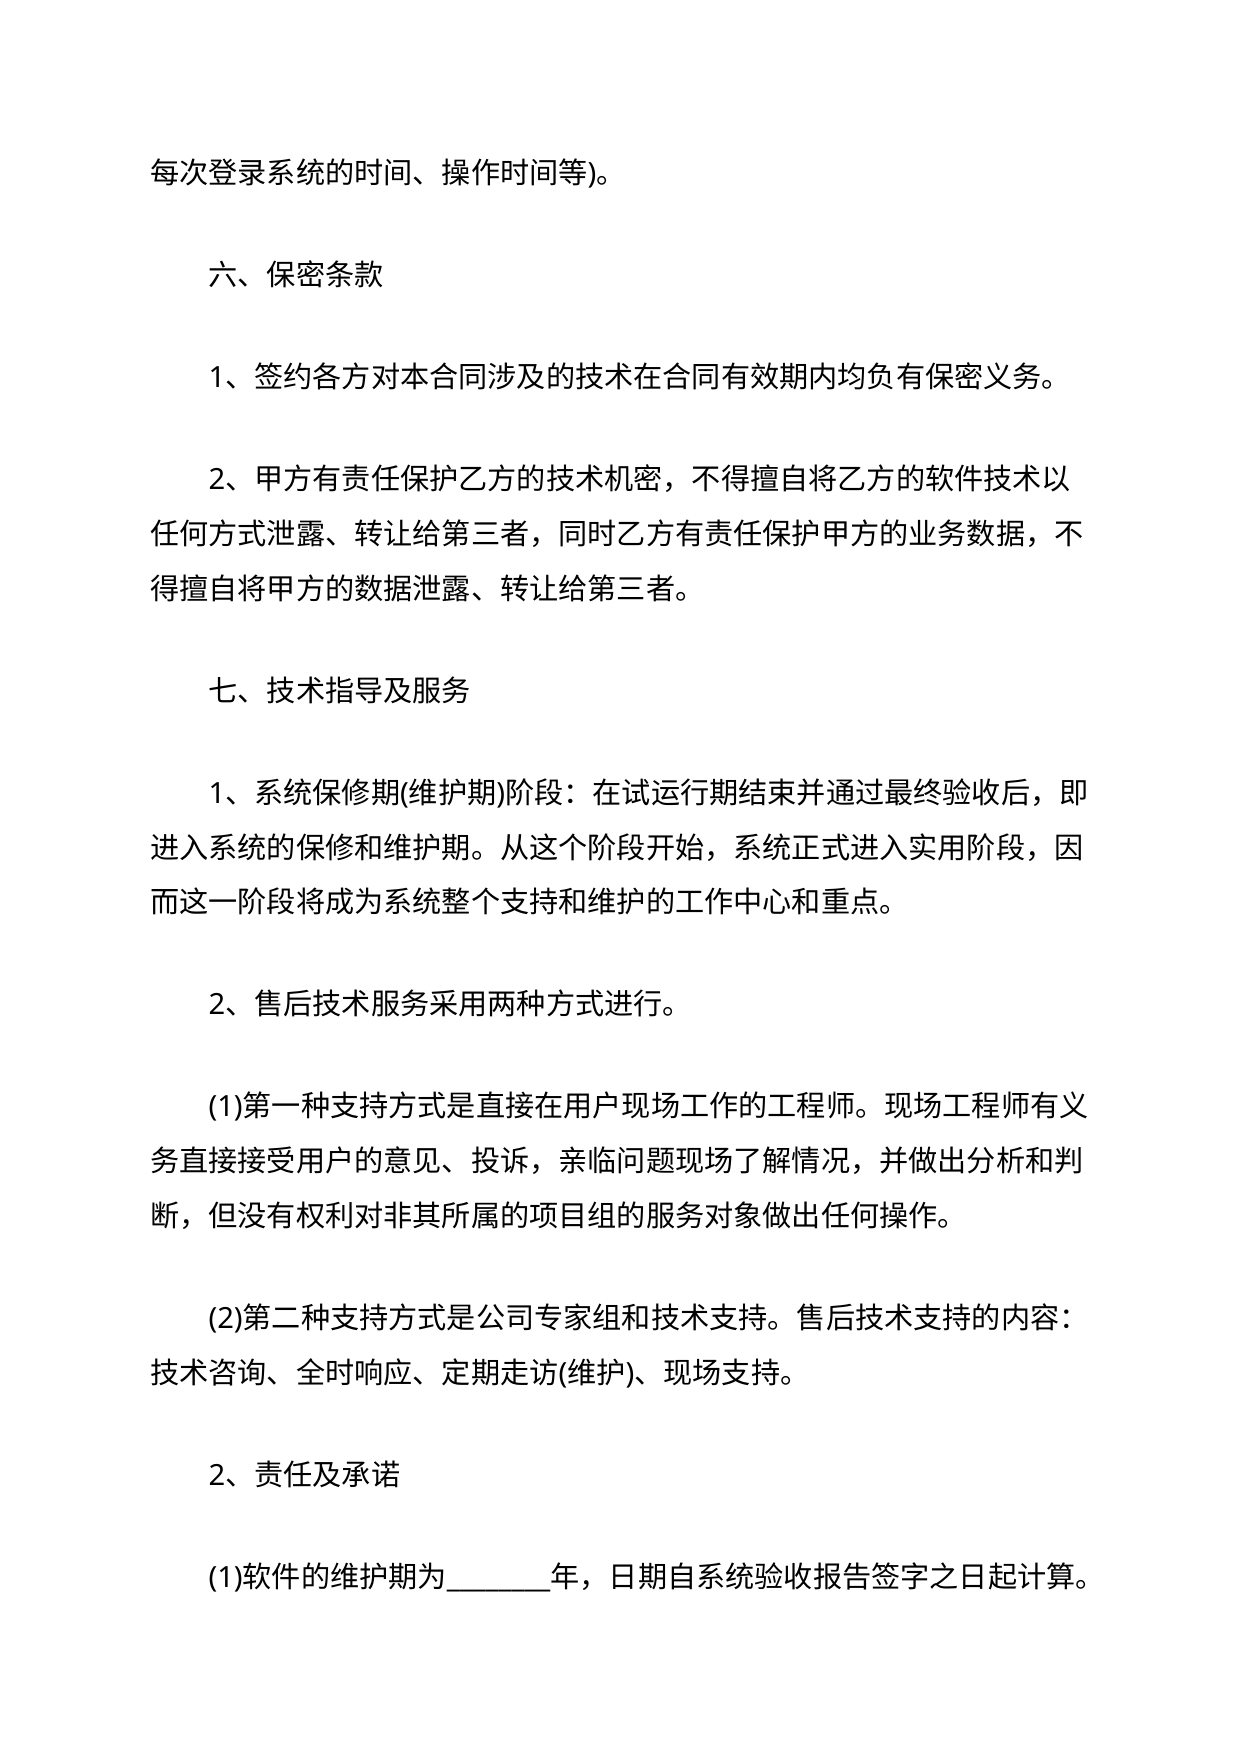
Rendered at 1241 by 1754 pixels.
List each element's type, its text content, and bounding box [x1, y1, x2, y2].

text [150, 150, 1090, 192]
text 1、签约各方对本合同涉及的技术在合同有效期内均负有保密义务。 [150, 354, 1090, 396]
text 2、甲方有责任保护乙方的技术机密，不得擅自将乙方的软件技术以任何方式泄露、转让给第三者，同时乙方有责任保护甲方的业务数据，不得擅自将甲方的数据泄露、转让给第三者。 [150, 456, 1090, 608]
text 1、系统保修期(维护期)阶段：在试运行期结束并通过最终验收后，即进入系统的保修和维护期。从这个阶段开始，系统正式进入实用阶段，因而这一阶段将成为系统整个支持和维护的工作中心和重点。 [150, 769, 1090, 921]
text 2、责任及承诺 [150, 1451, 1090, 1494]
text 2、售后技术服务采用两种方式进行。 [150, 981, 1090, 1023]
text (2)第二种支持方式是公司专家组和技术支持。售后技术支持的内容：技术咨询、全时响应、定期走访(维护)、现场支持。 [150, 1294, 1090, 1392]
text 七、技术指导及服务 [150, 667, 1090, 710]
text (1)软件的维护期为________年，日期自系统验收报告签字之日起计算。 [150, 1553, 1090, 1596]
text 六、保密条款 [150, 252, 1090, 294]
text (1)第一种支持方式是直接在用户现场工作的工程师。现场工程师有义务直接接受用户的意见、投诉，亲临问题现场了解情况，并做出分析和判断，但没有权利对非其所属的项目组的服务对象做出任何操作。 [150, 1083, 1090, 1235]
